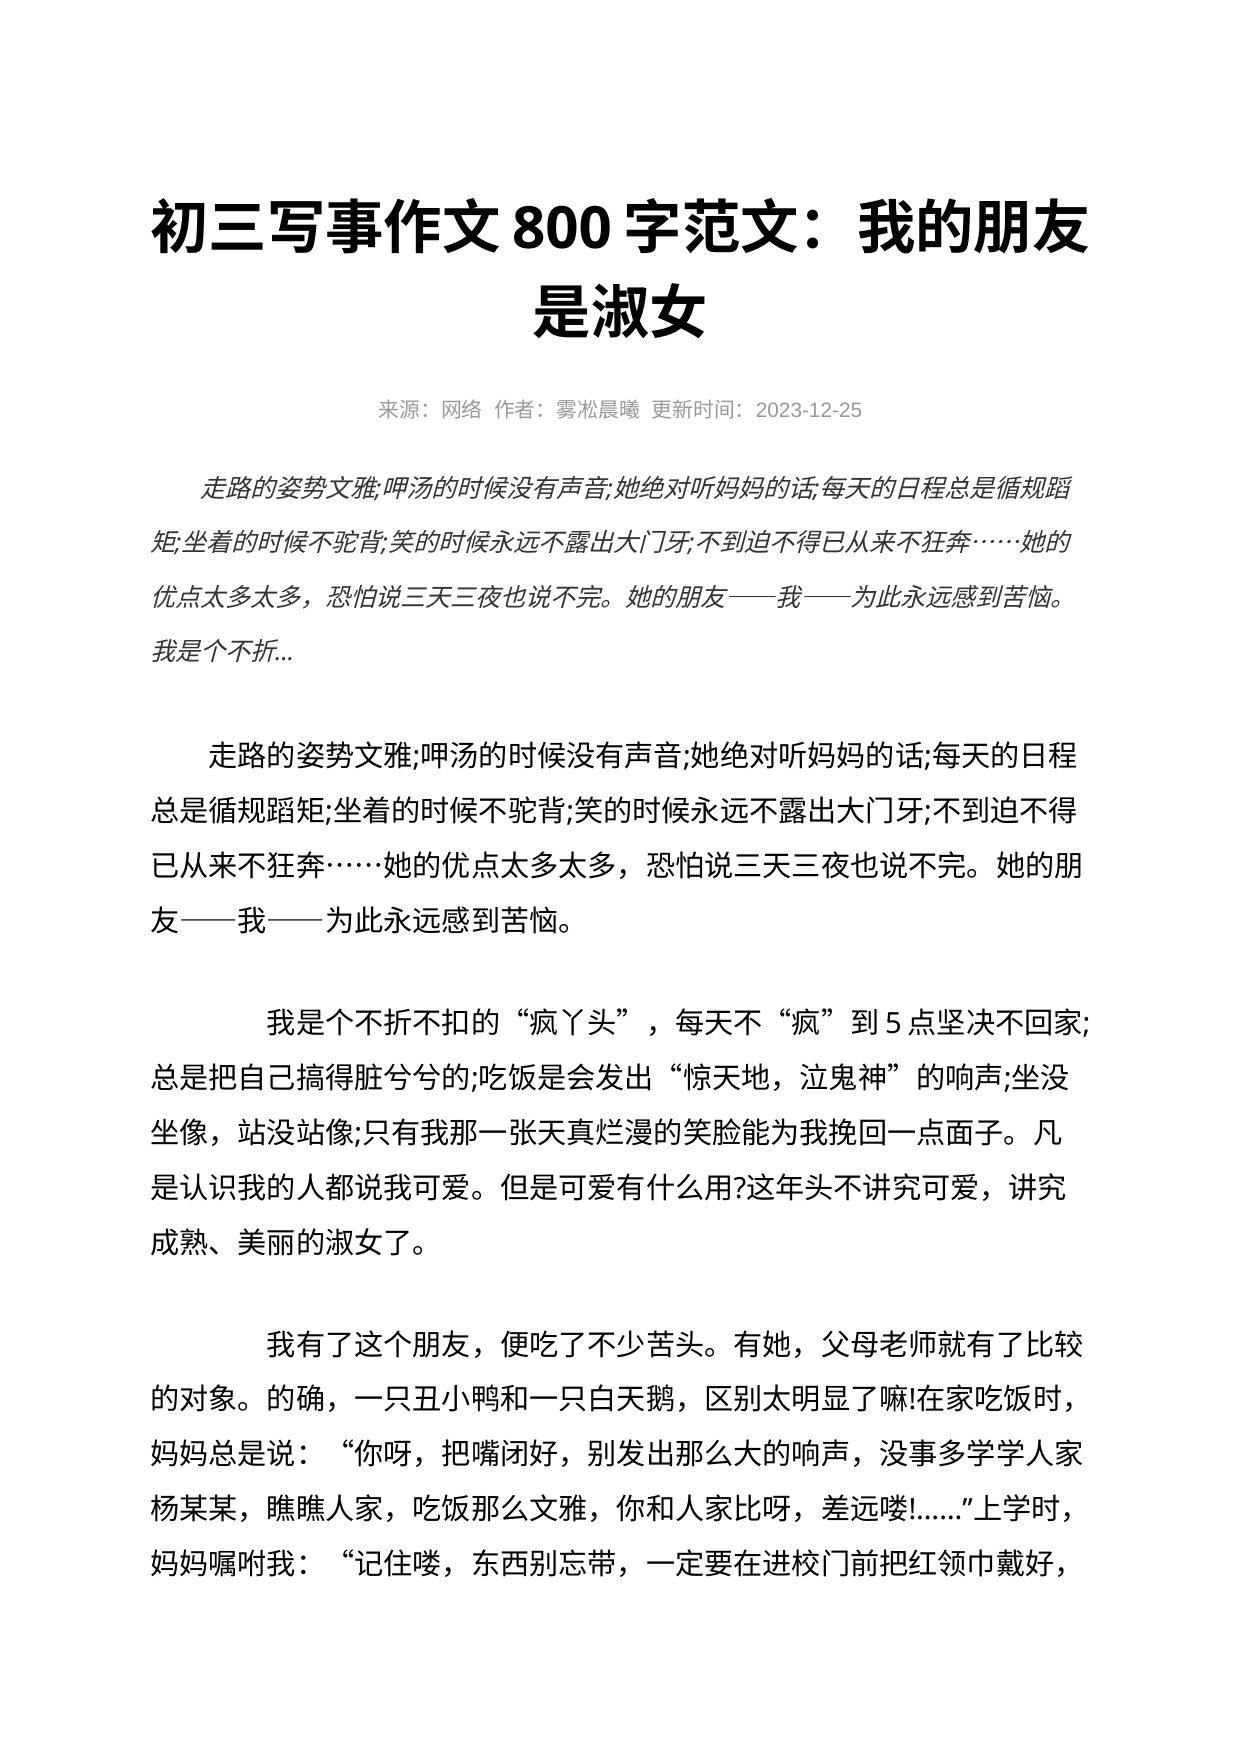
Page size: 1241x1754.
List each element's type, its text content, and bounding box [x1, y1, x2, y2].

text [150, 1321, 1090, 1583]
text 走路的姿势文雅;呷汤的时候没有声音;她绝对听妈妈的话;每天的日程总是循规蹈矩;坐着的时候不驼背;笑的时候永远不露出大门牙;不到迫不得已从来不狂奔……她的优点太多太多，恐怕说三天三夜也说不完。她的朋友——我——为此永远感到苦恼。 我是个不折... [150, 468, 1090, 668]
text 走路的姿势文雅;呷汤的时候没有声音;她绝对听妈妈的话;每天的日程总是循规蹈矩;坐着的时候不驼背;笑的时候永远不露出大门牙;不到迫不得已从来不狂奔……她的优点太多太多，恐怕说三天三夜也说不完。她的朋友——我——为此永远感到苦恼。 [150, 733, 1090, 940]
text 我是个不折不扣的“疯丫头”，每天不“疯”到5点坚决不回家;总是把自己搞得脏兮兮的;吃饭是会发出“惊天地，泣鬼神”的响声;坐没坐像，站没站像;只有我那一张天真烂漫的笑脸能为我挽回一点面子。凡是认识我的人都说我可爱。但是可爱有什么用?这年头不讲究可爱，讲究成熟、美丽的淑女了。 [150, 999, 1090, 1262]
subtitle 初三写事作文800字范文：我的朋友是淑女 [150, 181, 1090, 351]
text 来源：网络 作者：雾凇晨曦 更新时间：2023-12-25 [150, 397, 1090, 421]
